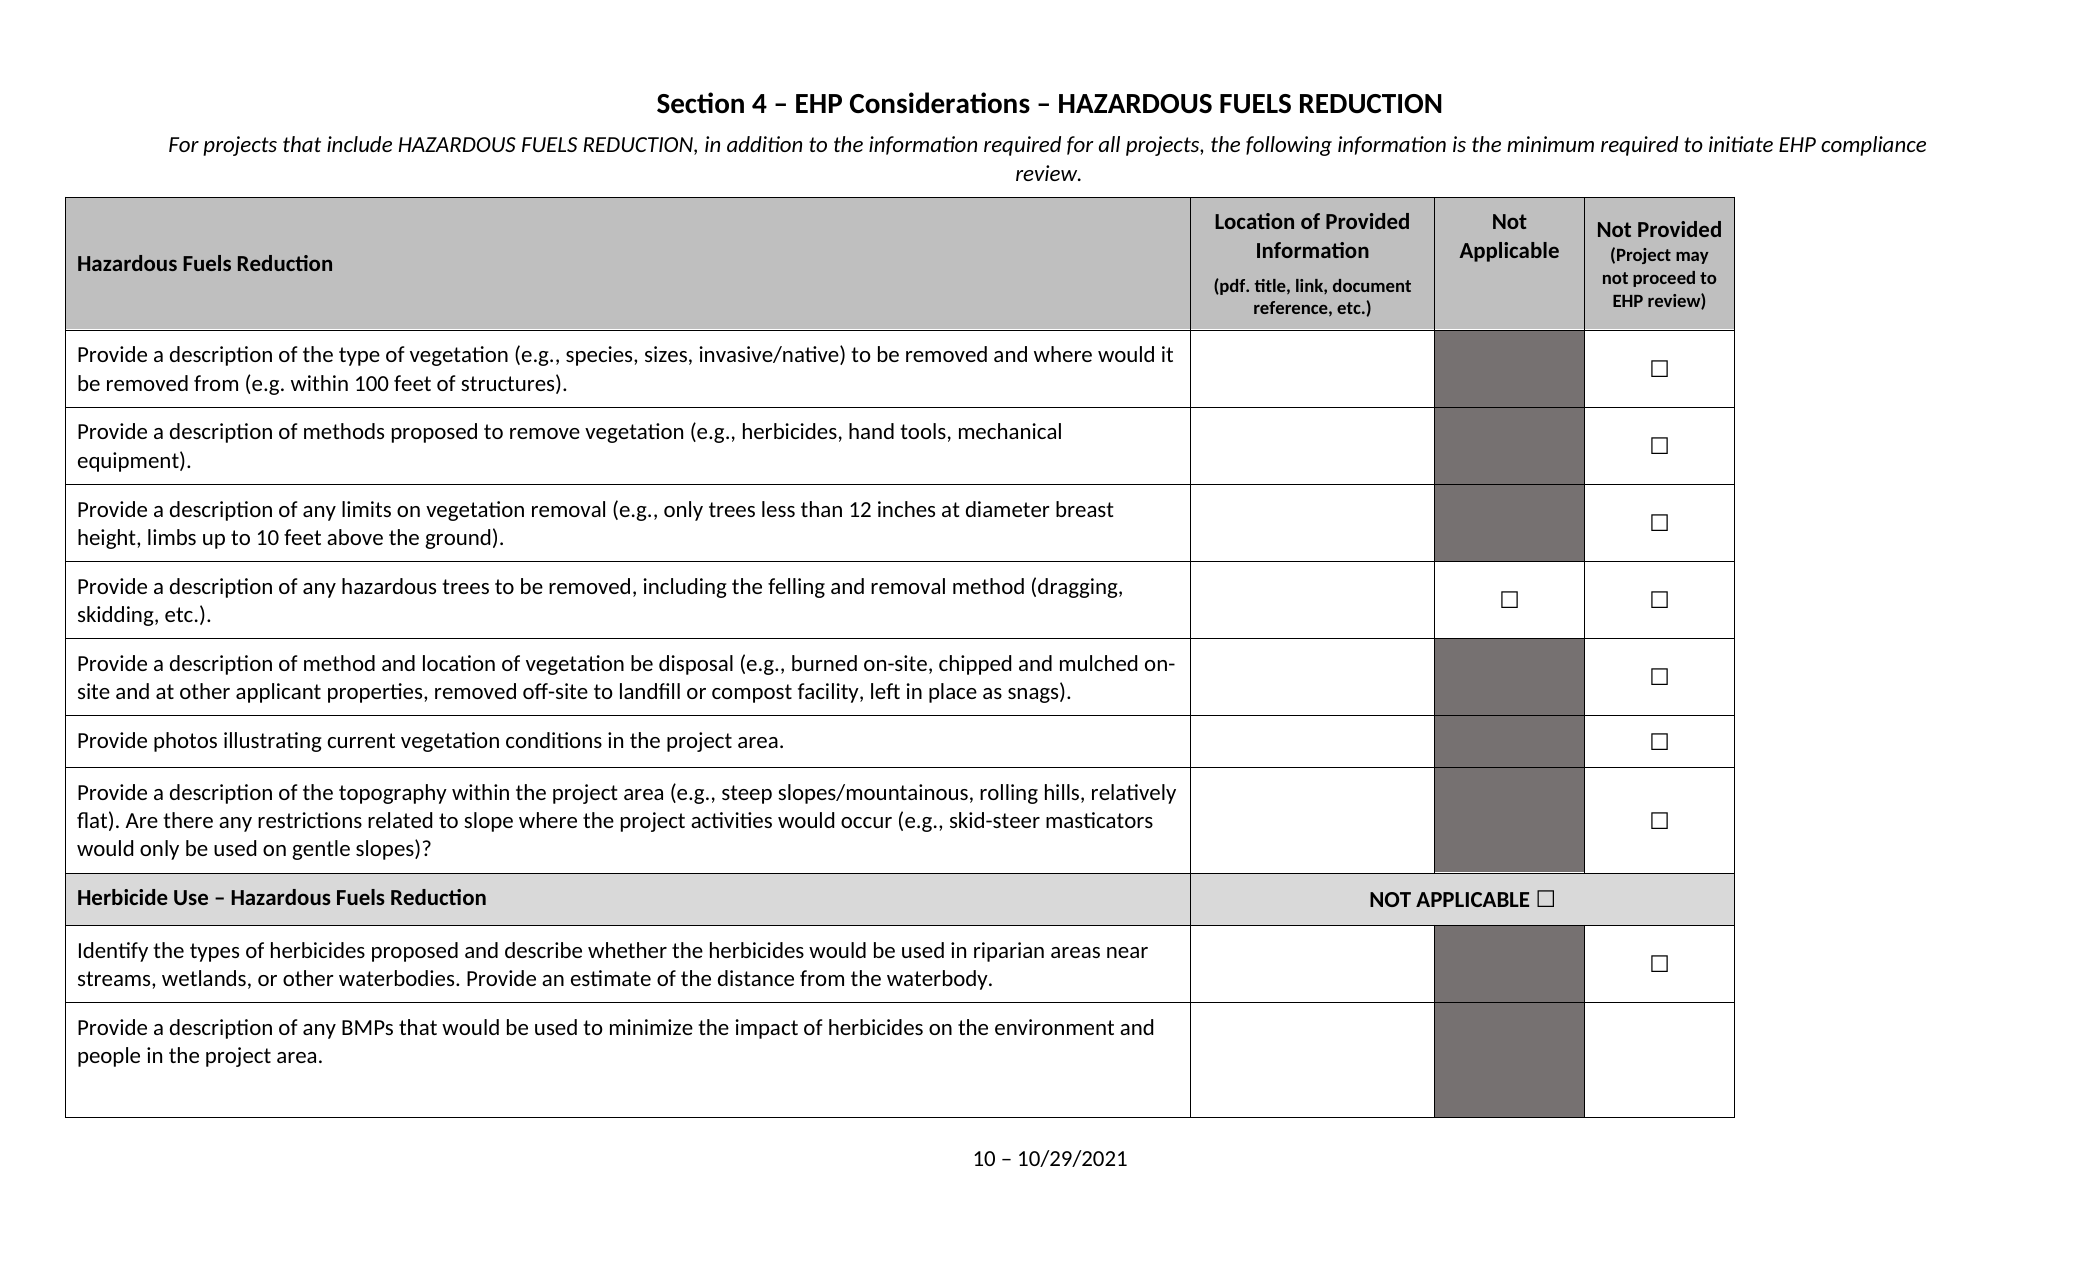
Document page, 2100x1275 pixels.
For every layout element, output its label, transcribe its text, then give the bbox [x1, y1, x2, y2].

table_cell [1585, 485, 1734, 561]
table_cell [1191, 768, 1434, 872]
table_cell Provide a description of method and location of vegetation be disposal (e.g., burned on-site, chipped and mulched on-site and at other applicant properties, removed off-site to landfill or compost facility, left in place as snags). [66, 639, 1190, 715]
table_cell [1191, 408, 1434, 484]
table_cell [1435, 562, 1584, 638]
table_cell [1435, 768, 1584, 872]
table_cell [1585, 768, 1734, 872]
table_header Not Provided (Project may not proceed to EHP review) [1585, 198, 1734, 329]
table_cell [1435, 1003, 1584, 1117]
table_header Hazardous Fuels Reduction [66, 198, 1190, 329]
table_header Location of Provided Information (pdf. title, link, document reference, etc.) [1191, 198, 1434, 329]
table_cell [1435, 408, 1584, 484]
table_cell [1191, 639, 1434, 715]
table_cell [1585, 1003, 1734, 1117]
table_cell Herbicide Use – Hazardous Fuels Reduction [66, 874, 1190, 925]
table_cell [1585, 926, 1734, 1002]
table_cell [1435, 331, 1584, 407]
table_cell Provide photos illustrating current vegetation conditions in the project area. [66, 716, 1190, 767]
table_cell Provide a description of methods proposed to remove vegetation (e.g., herbicides, hand tools, mechanical equipment). [66, 408, 1190, 484]
table_cell [1435, 926, 1584, 1002]
table_cell NOT APPLICABLE [1191, 874, 1734, 925]
table_cell Provide a description of any limits on vegetation removal (e.g., only trees less than 12 inches at diameter breast height, limbs up to 10 feet above the ground). [66, 485, 1190, 561]
table_cell Provide a description of the type of vegetation (e.g., species, sizes, invasive/native) to be removed and where would it be removed from (e.g. within 100 feet of structures). [66, 331, 1190, 407]
table_cell [1585, 408, 1734, 484]
text For projects that include HAZARDOUS FUELS REDUCTION, in addition to the information required for all projects, the following information is the minimum required to initiate EHP compliance review. [150, 131, 1950, 187]
table_cell [1435, 639, 1584, 715]
table_cell [1191, 716, 1434, 767]
table_cell Provide a description of the topography within the project area (e.g., steep slopes/mountainous, rolling hills, relatively flat). Are there any restrictions related to slope where the project activities would occur (e.g., skid-steer masticators would only be used on gentle slopes)? [66, 768, 1190, 872]
table_cell Identify the types of herbicides proposed and describe whether the herbicides would be used in riparian areas near streams, wetlands, or other waterbodies. Provide an estimate of the distance from the waterbody. [66, 926, 1190, 1002]
text Section 4 – EHP Considerations – HAZARDOUS FUELS REDUCTION [150, 85, 1950, 121]
table_header Not Applicable [1435, 198, 1584, 329]
table_cell [1191, 1003, 1434, 1117]
table_cell [1585, 716, 1734, 767]
table_cell [1191, 331, 1434, 407]
table_cell [1435, 485, 1584, 561]
table_cell [1585, 331, 1734, 407]
table_cell Provide a description of any hazardous trees to be removed, including the felling and removal method (dragging, skidding, etc.). [66, 562, 1190, 638]
table_cell [1191, 926, 1434, 1002]
table_cell Provide a description of any BMPs that would be used to minimize the impact of herbicides on the environment and people in the project area. [66, 1003, 1190, 1117]
table_cell [1191, 562, 1434, 638]
table_cell [1191, 485, 1434, 561]
table_cell [1585, 562, 1734, 638]
table_cell [1585, 639, 1734, 715]
table_cell [1435, 716, 1584, 767]
